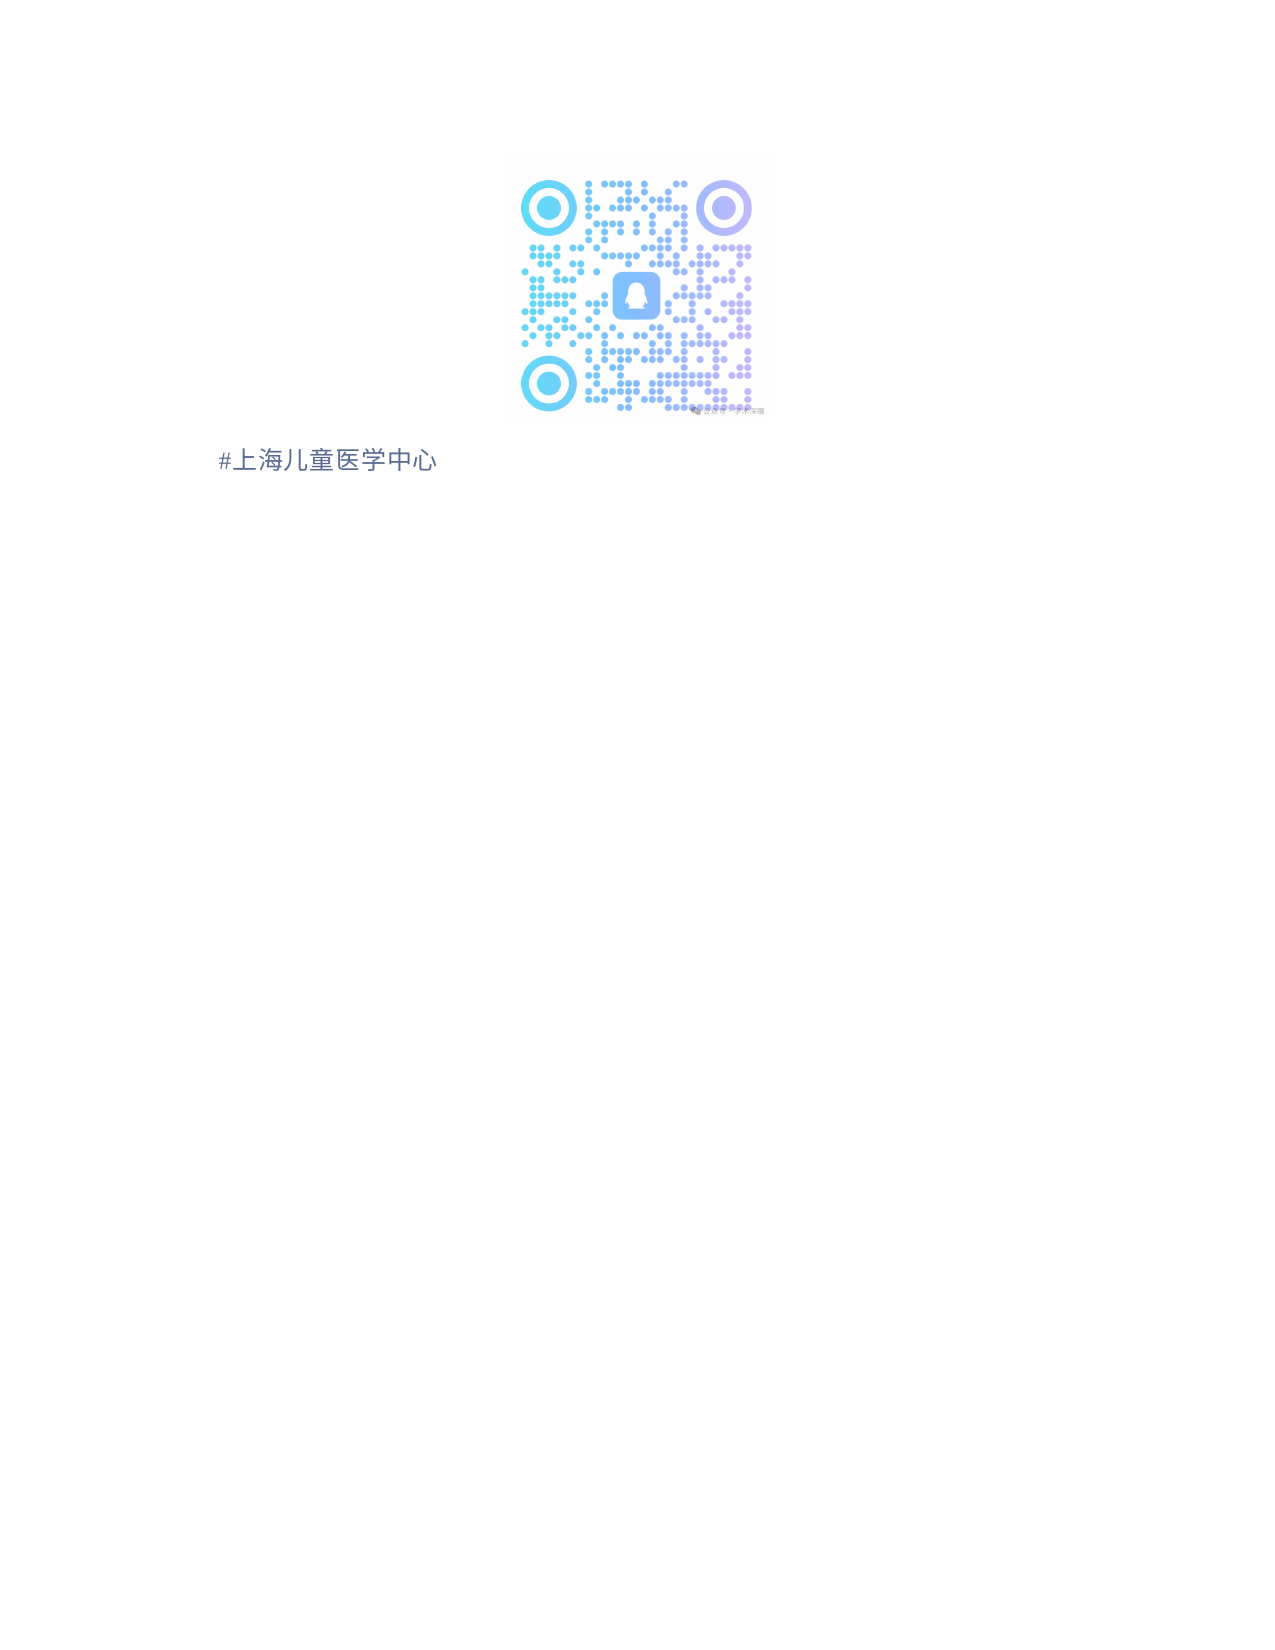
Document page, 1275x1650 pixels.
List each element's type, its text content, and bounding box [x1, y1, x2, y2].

text #上海儿童医学中心 [219, 437, 1056, 477]
picture [502, 150, 773, 422]
